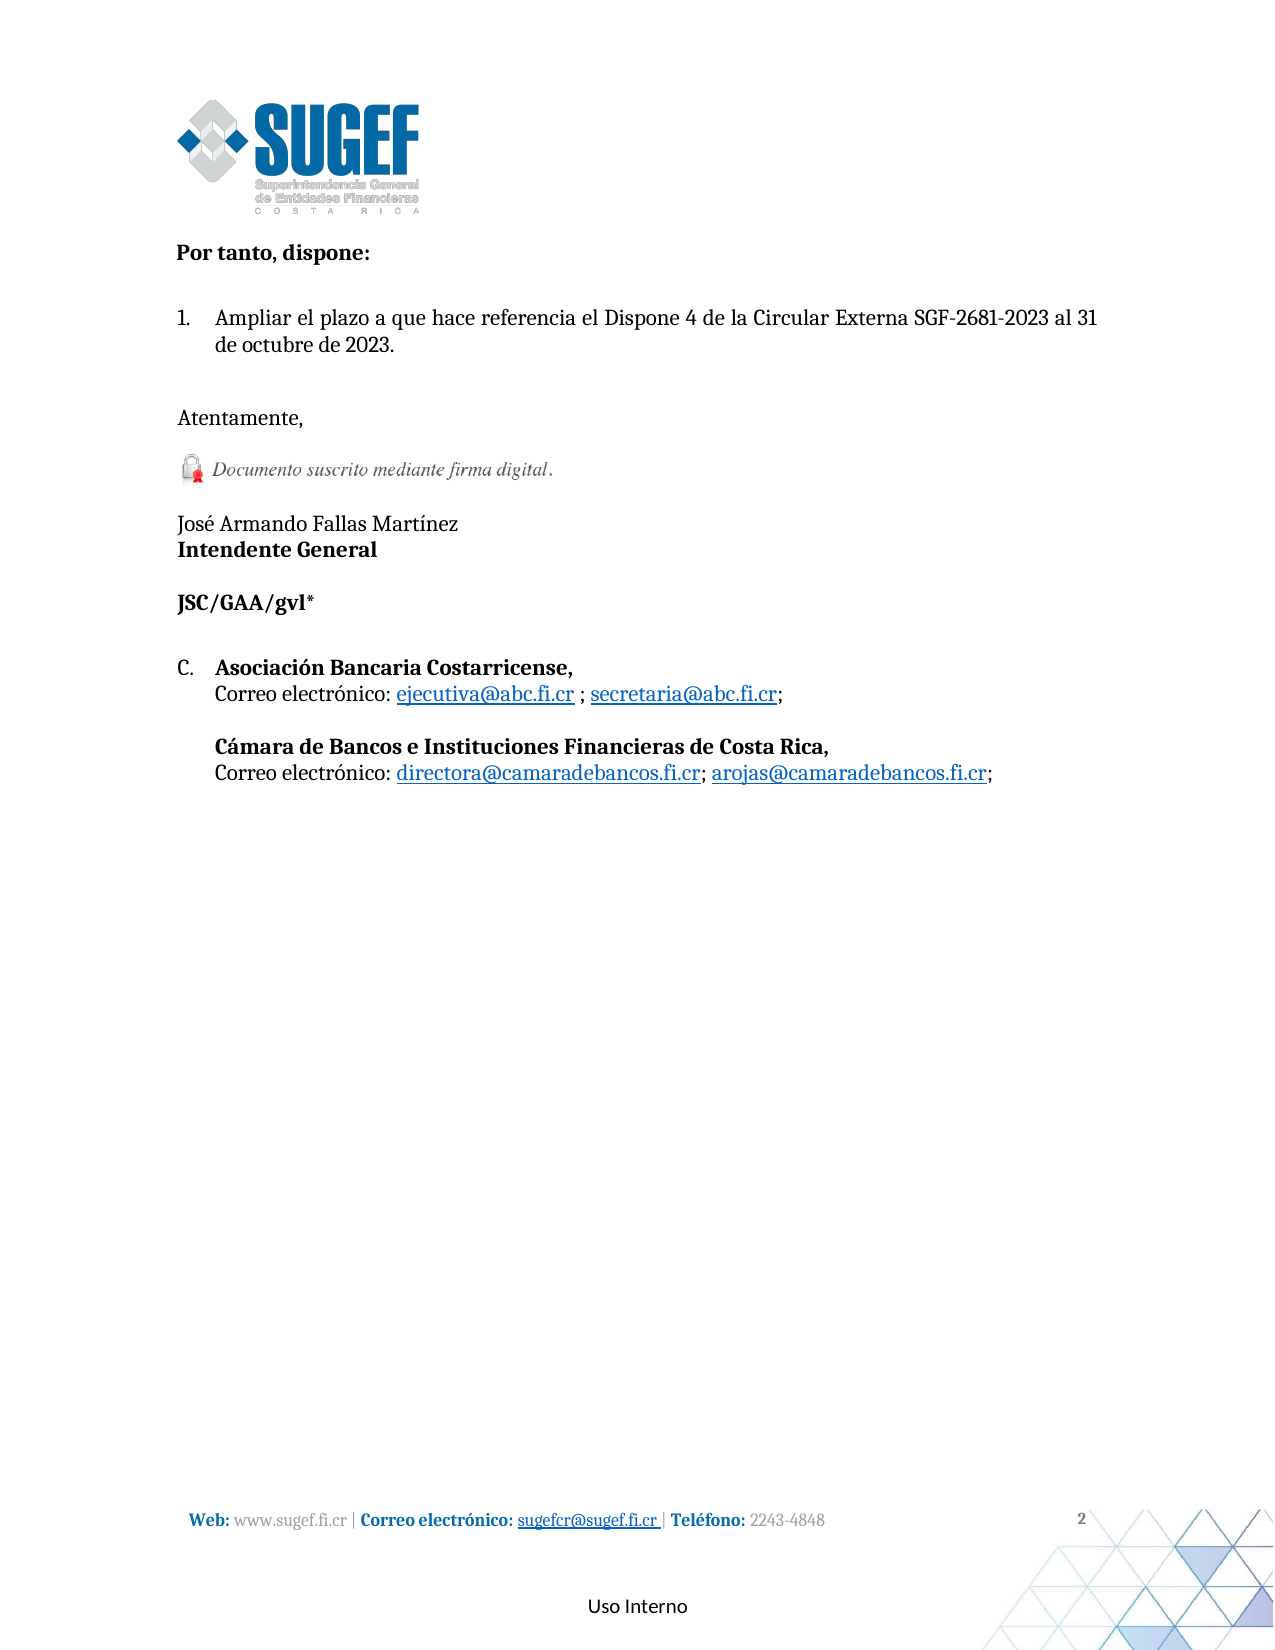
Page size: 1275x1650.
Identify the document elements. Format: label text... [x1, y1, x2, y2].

list Asociación Bancaria Costarricense, [177, 655, 1098, 681]
text José Armando Fallas Martínez [177, 510, 1098, 537]
list Cámara de Bancos e Instituciones Financieras de Costa Rica, [215, 734, 1098, 760]
picture [947, 1509, 1274, 1650]
picture [156, 438, 570, 503]
picture [177, 100, 419, 214]
text Atentamente, [177, 405, 1098, 431]
list Correo electrónico: ejecutiva@abc.fi.cr ; secretaria@abc.fi.cr; [215, 681, 1098, 707]
text JSC/GAA/gvl* [177, 589, 1098, 616]
text Por tanto, dispone: [176, 240, 1098, 266]
list Ampliar el plazo a que hace referencia el Dispone 4 de la Circular Externa SGF-2681-2023 al 31 de octubre de 2023. [177, 305, 1098, 358]
list Correo electrónico: directora@camaradebancos.fi.cr; arojas@camaradebancos.fi.cr; [215, 760, 1098, 786]
text Intendente General [177, 537, 1098, 563]
